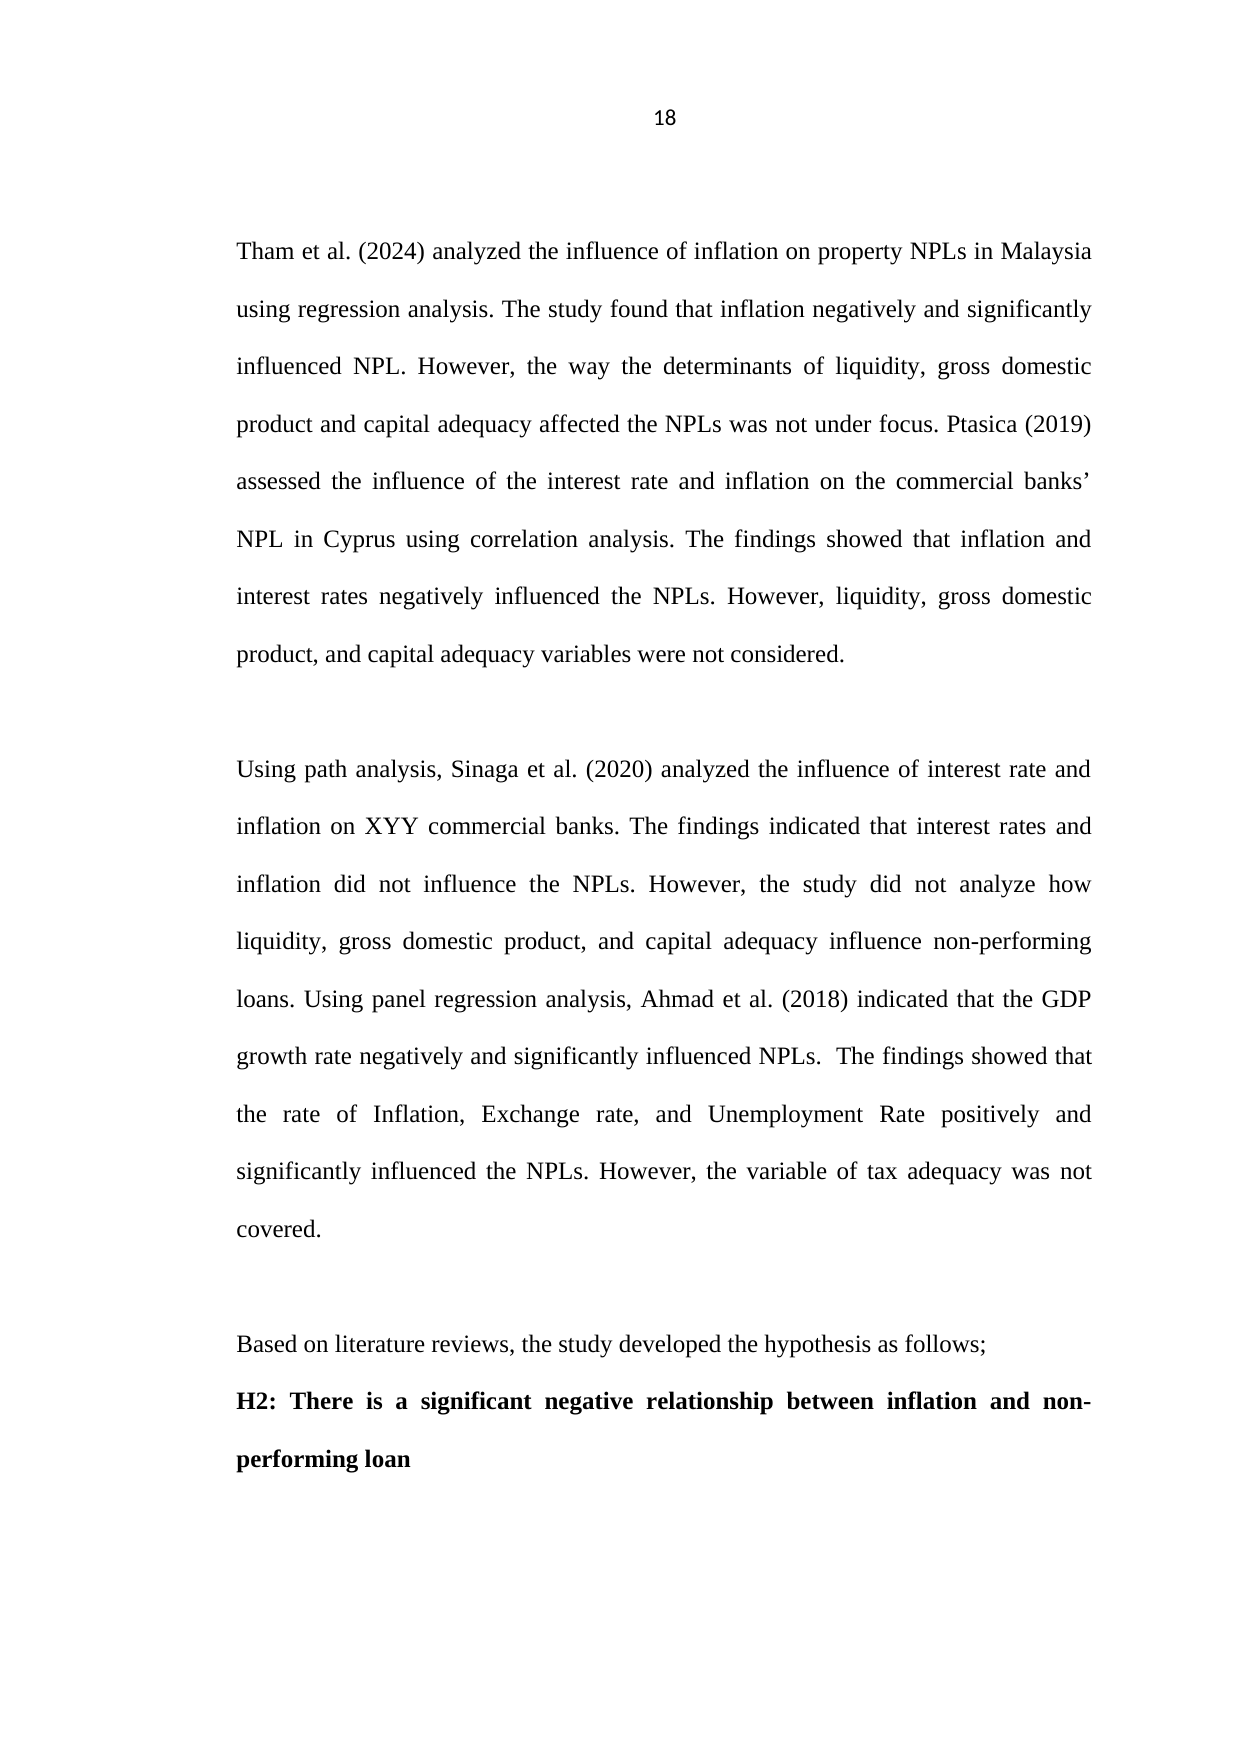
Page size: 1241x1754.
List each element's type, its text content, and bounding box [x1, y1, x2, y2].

text Tham et al. (2024) analyzed the influence of inflation on property NPLs in Malaysia using regression analysis. The study found that inflation negatively and significantly influenced NPL. However, the way the determinants of liquidity, gross domestic product and capital adequacy affected the NPLs was not under focus. Ptasica (2019) assessed the influence of the interest rate and inflation on the commercial banks’ NPL in Cyprus using correlation analysis. The findings showed that inflation and interest rates negatively influenced the NPLs. However, liquidity, gross domestic product, and capital adequacy variables were not considered. [236, 236, 1092, 667]
text H2: There is a significant negative relationship between inflation and non-performing loan [236, 1386, 1092, 1472]
text Based on literature reviews, the study developed the hypothesis as follows; [236, 1329, 1092, 1357]
text Using path analysis, Sinaga et al. (2020) analyzed the influence of interest rate and inflation on XYY commercial banks. The findings indicated that interest rates and inflation did not influence the NPLs. However, the study did not analyze how liquidity, gross domestic product, and capital adequacy influence non-performing loans. Using panel regression analysis, Ahmad et al. (2018) indicated that the GDP growth rate negatively and significantly influenced NPLs. The findings showed that the rate of Inflation, Exchange rate, and Unemployment Rate positively and significantly influenced the NPLs. However, the variable of tax adequacy was not covered. [236, 754, 1092, 1242]
